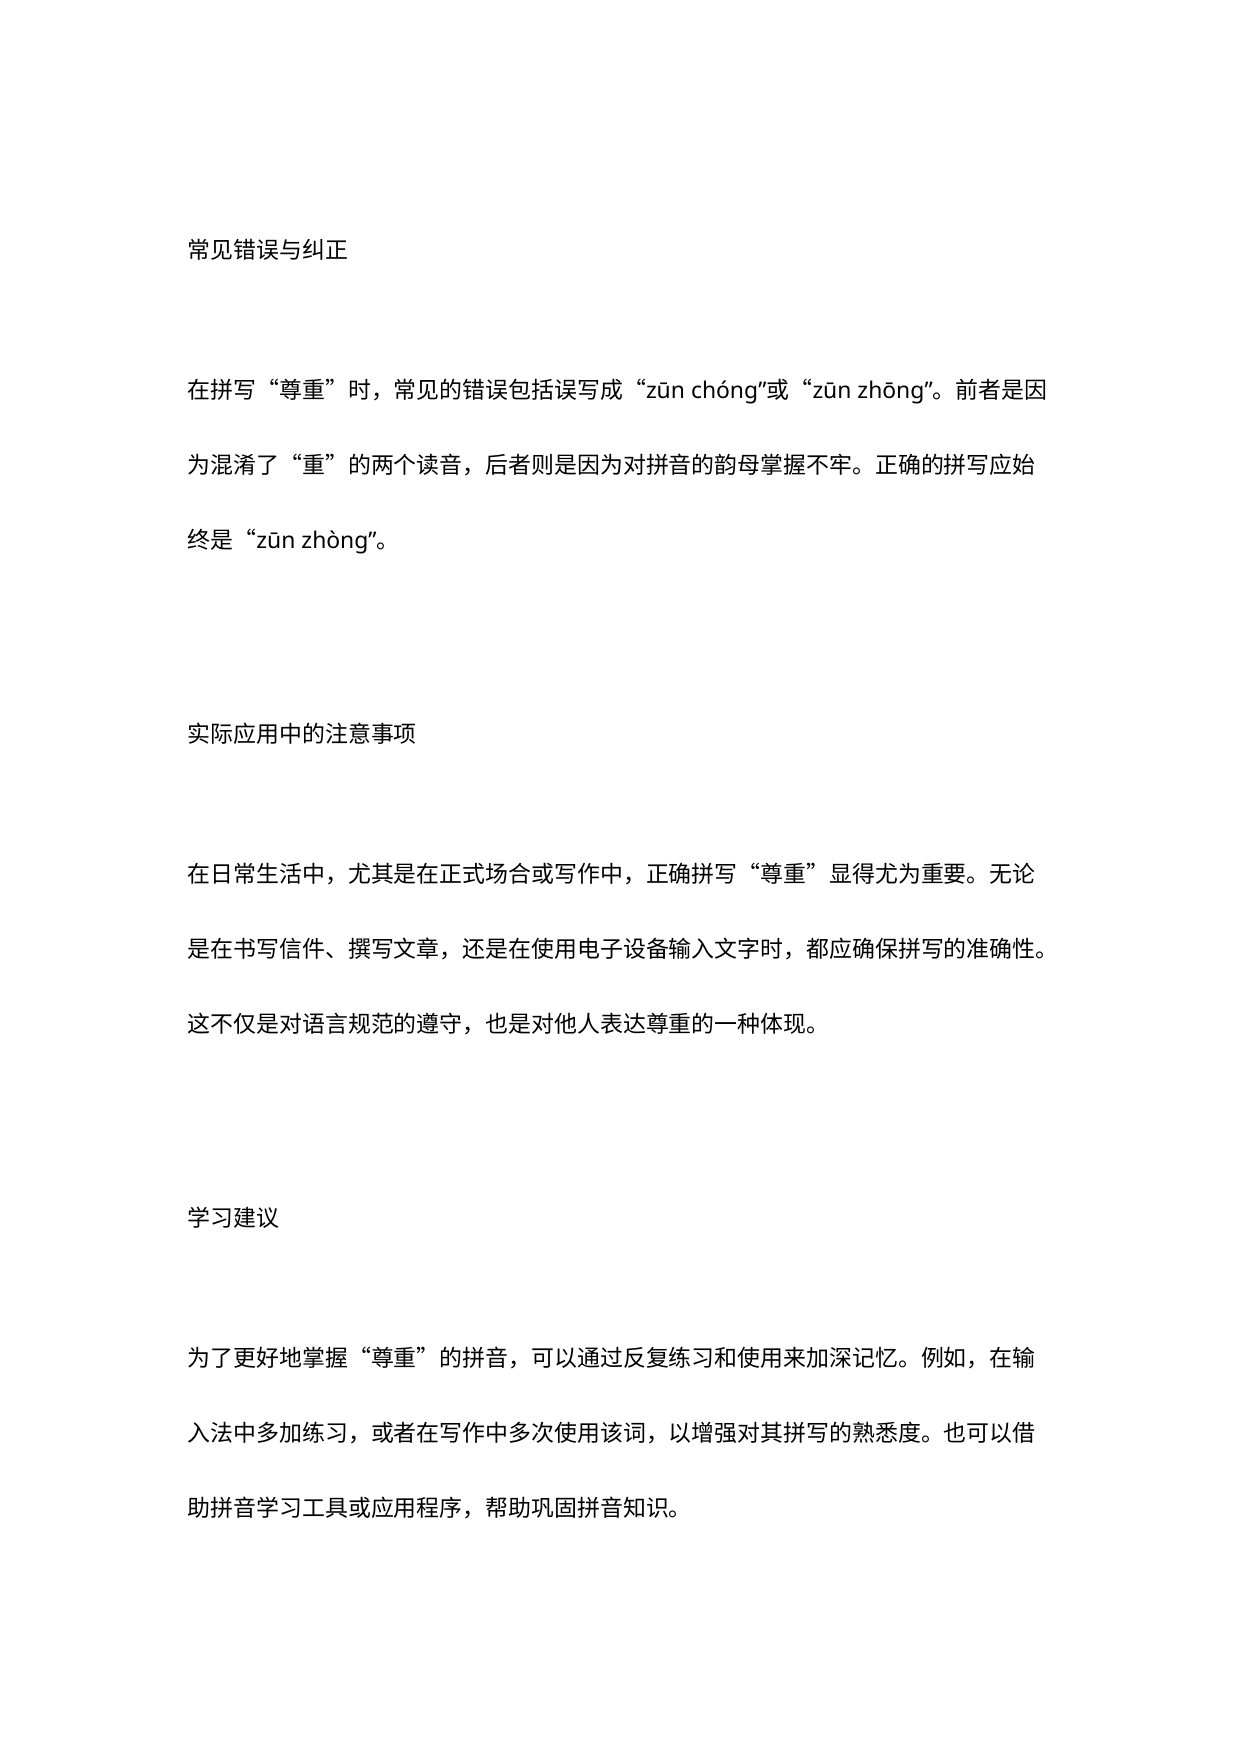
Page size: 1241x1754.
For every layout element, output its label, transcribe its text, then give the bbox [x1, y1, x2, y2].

text 为了更好地掌握“尊重”的拼音，可以通过反复练习和使用来加深记忆。例如，在输入法中多加练习，或者在写作中多次使用该词，以增强对其拼写的熟悉度。也可以借助拼音学习工具或应用程序，帮助巩固拼音知识。 [187, 1324, 1053, 1539]
text 实际应用中的注意事项 [187, 700, 1053, 765]
text 在日常生活中，尤其是在正式场合或写作中，正确拼写“尊重”显得尤为重要。无论是在书写信件、撰写文章，还是在使用电子设备输入文字时，都应确保拼写的准确性。这不仅是对语言规范的遵守，也是对他人表达尊重的一种体现。 [187, 840, 1053, 1055]
text 常见错误与纠正 [187, 216, 1053, 281]
text 学习建议 [187, 1184, 1053, 1249]
text 在拼写“尊重”时，常见的错误包括误写成“zūn chóng”或“zūn zhōng”。前者是因为混淆了“重”的两个读音，后者则是因为对拼音的韵母掌握不牢。正确的拼写应始终是“zūn zhòng”。 [187, 356, 1053, 571]
